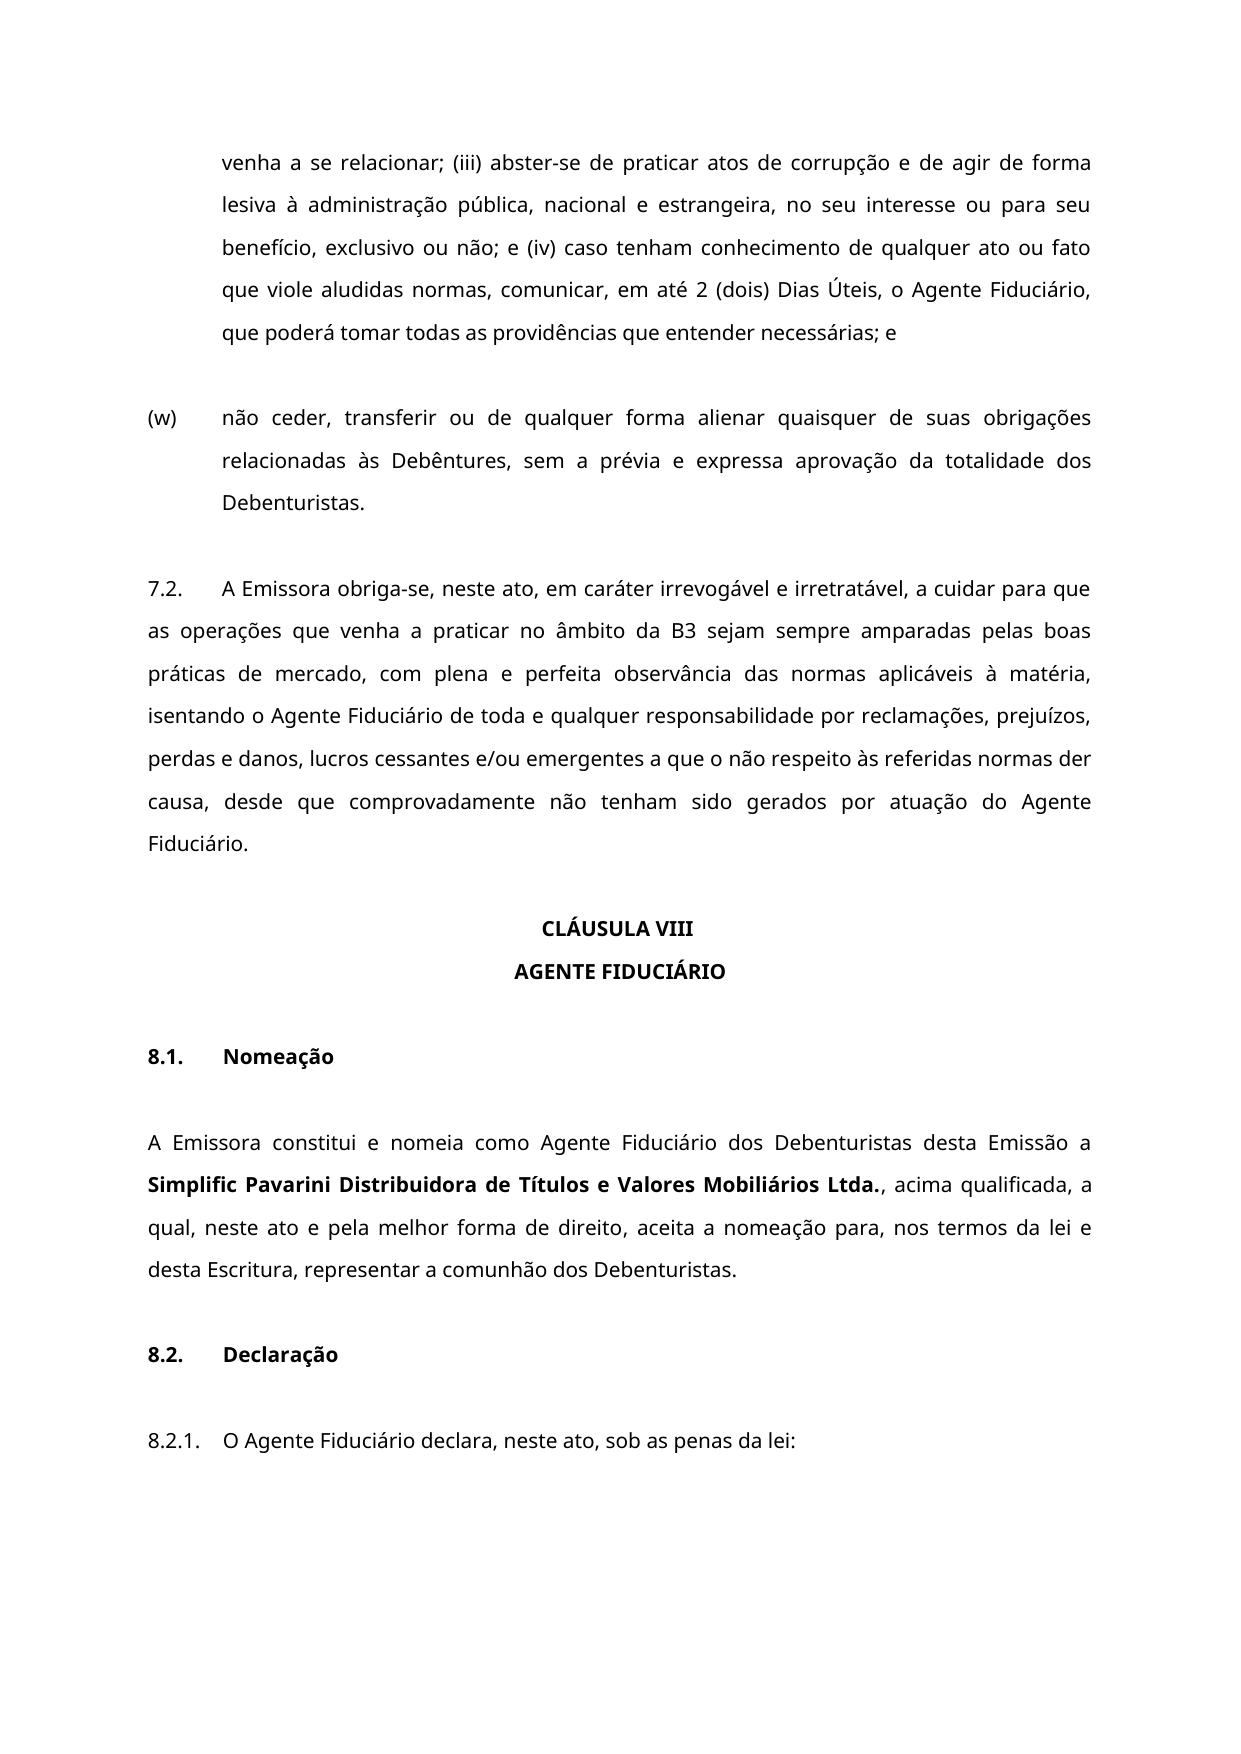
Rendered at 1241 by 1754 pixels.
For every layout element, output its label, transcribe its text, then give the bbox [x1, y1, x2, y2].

text 8.1. Nomeação [148, 1042, 1092, 1071]
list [148, 148, 1092, 347]
text 7.2. A Emissora obriga-se, neste ato, em caráter irrevogável e irretratável, a cuidar para que as operações que venha a praticar no âmbito da B3 sejam sempre amparadas pelas boas práticas de mercado, com plena e perfeita observância das normas aplicáveis à matéria, isentando o Agente Fiduciário de toda e qualquer responsabilidade por reclamações, prejuízos, perdas e danos, lucros cessantes e/ou emergentes a que o não respeito às referidas normas der causa, desde que comprovadamente não tenham sido gerados por atuação do Agente Fiduciário. [148, 574, 1092, 858]
text A Emissora constitui e nomeia como Agente Fiduciário dos Debenturistas desta Emissão a Simplific Pavarini Distribuidora de Títulos e Valores Mobiliários Ltda., acima qualificada, a qual, neste ato e pela melhor forma de direito, aceita a nomeação para, nos termos da lei e desta Escritura, representar a comunhão dos Debenturistas. [148, 1128, 1092, 1284]
text 8.2. Declaração [148, 1341, 1092, 1369]
text 8.2.1. O Agente Fiduciário declara, neste ato, sob as penas da lei: [148, 1426, 1092, 1454]
list não ceder, transferir ou de qualquer forma alienar quaisquer de suas obrigações relacionadas às Debêntures, sem a prévia e expressa aprovação da totalidade dos Debenturistas. [148, 403, 1092, 517]
text CLÁUSULA VIII AGENTE FIDUCIÁRIO [148, 914, 1092, 986]
